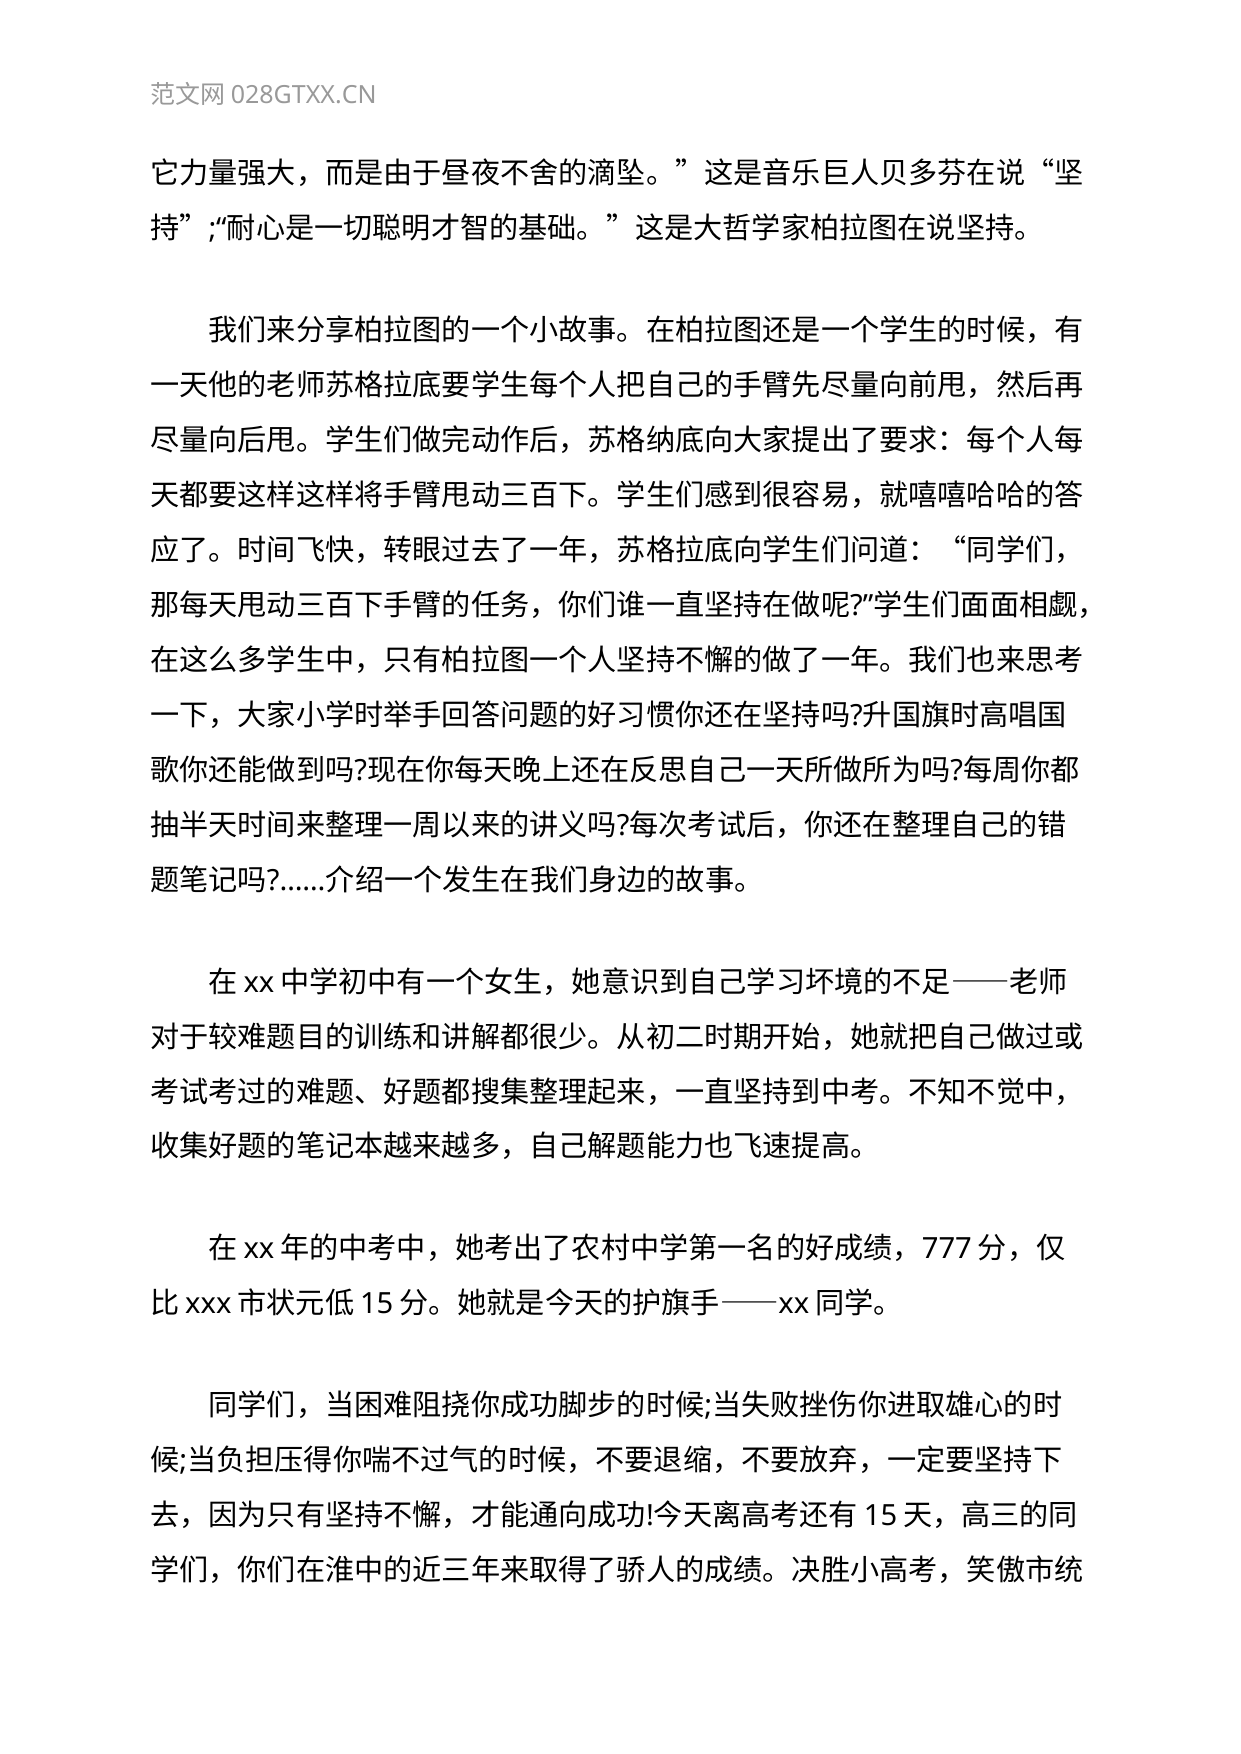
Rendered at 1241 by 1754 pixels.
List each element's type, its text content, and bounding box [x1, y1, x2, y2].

text 在xx中学初中有一个女生，她意识到自己学习坏境的不足——老师对于较难题目的训练和讲解都很少。从初二时期开始，她就把自己做过或考试考过的难题、好题都搜集整理起来，一直坚持到中考。不知不觉中，收集好题的笔记本越来越多，自己解题能力也飞速提高。 [150, 958, 1090, 1165]
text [150, 150, 1090, 247]
text 在xx年的中考中，她考出了农村中学第一名的好成绩，777分，仅比xxx市状元低15分。她就是今天的护旗手——xx同学。 [150, 1225, 1090, 1322]
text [150, 1382, 1090, 1589]
text 我们来分享柏拉图的一个小故事。在柏拉图还是一个学生的时候，有一天他的老师苏格拉底要学生每个人把自己的手臂先尽量向前甩，然后再尽量向后甩。学生们做完动作后，苏格纳底向大家提出了要求：每个人每天都要这样这样将手臂甩动三百下。学生们感到很容易，就嘻嘻哈哈的答应了。时间飞快，转眼过去了一年，苏格拉底向学生们问道：“同学们，那每天甩动三百下手臂的任务，你们谁一直坚持在做呢?”学生们面面相觑，在这么多学生中，只有柏拉图一个人坚持不懈的做了一年。我们也来思考一下，大家小学时举手回答问题的好习惯你还在坚持吗?升国旗时高唱国歌你还能做到吗?现在你每天晚上还在反思自己一天所做所为吗?每周你都抽半天时间来整理一周以来的讲义吗?每次考试后，你还在整理自己的错题笔记吗?……介绍一个发生在我们身边的故事。 [150, 307, 1090, 899]
